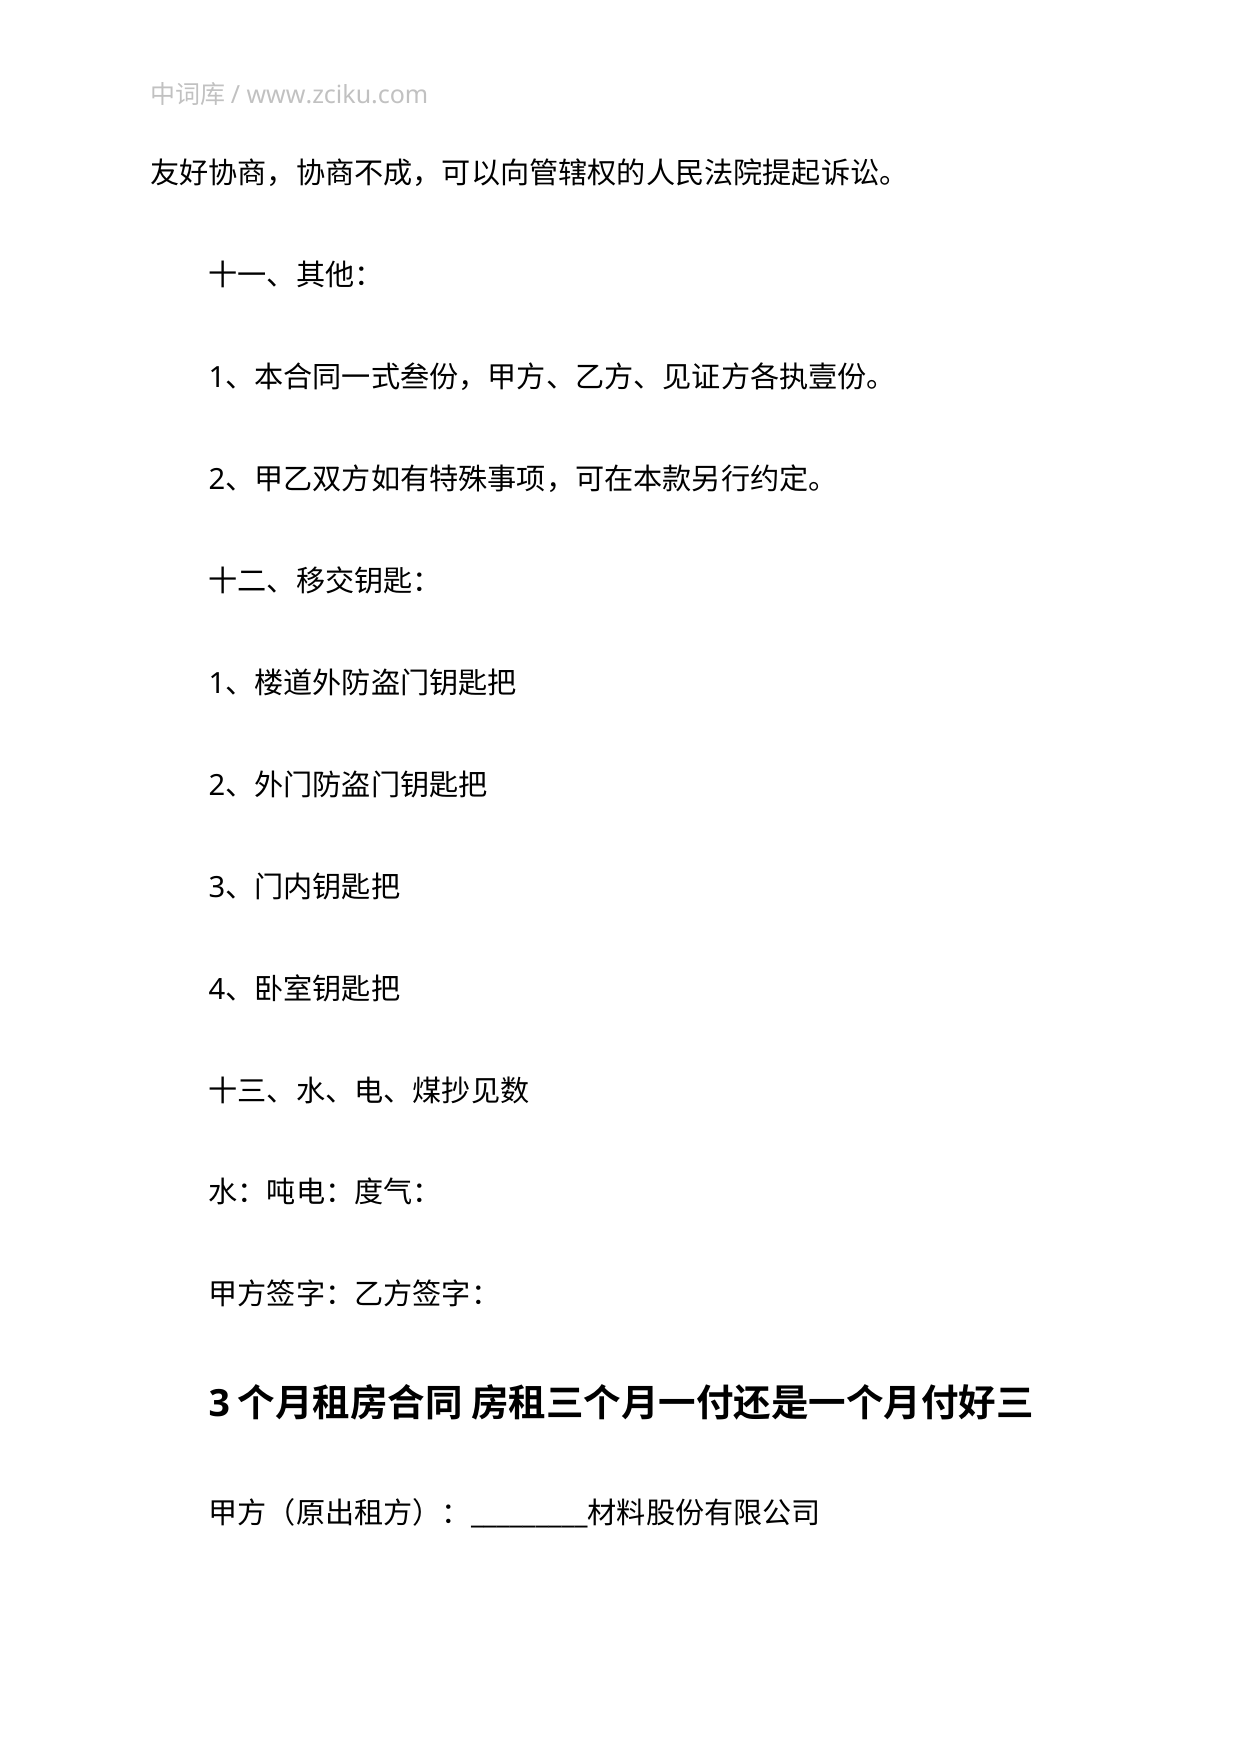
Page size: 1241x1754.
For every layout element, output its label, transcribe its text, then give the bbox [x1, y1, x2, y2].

text 十一、其他： [150, 252, 1090, 294]
text 3、门内钥匙把 [150, 863, 1090, 906]
text 2、外门防盗门钥匙把 [150, 761, 1090, 804]
text 甲方（原出租方）：_________材料股份有限公司 [150, 1490, 1090, 1532]
text 1、本合同一式叁份，甲方、乙方、见证方各执壹份。 [150, 353, 1090, 396]
text 2、甲乙双方如有特殊事项，可在本款另行约定。 [150, 456, 1090, 498]
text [150, 150, 1090, 192]
text 4、卧室钥匙把 [150, 965, 1090, 1008]
text 十三、水、电、煤抄见数 [150, 1067, 1090, 1109]
text 十二、移交钥匙： [150, 557, 1090, 600]
text 水：吨电：度气： [150, 1169, 1090, 1211]
text 1、楼道外防盗门钥匙把 [150, 659, 1090, 702]
text 3个月租房合同 房租三个月一付还是一个月付好三 [150, 1372, 1090, 1427]
text 甲方签字：乙方签字： [150, 1271, 1090, 1313]
